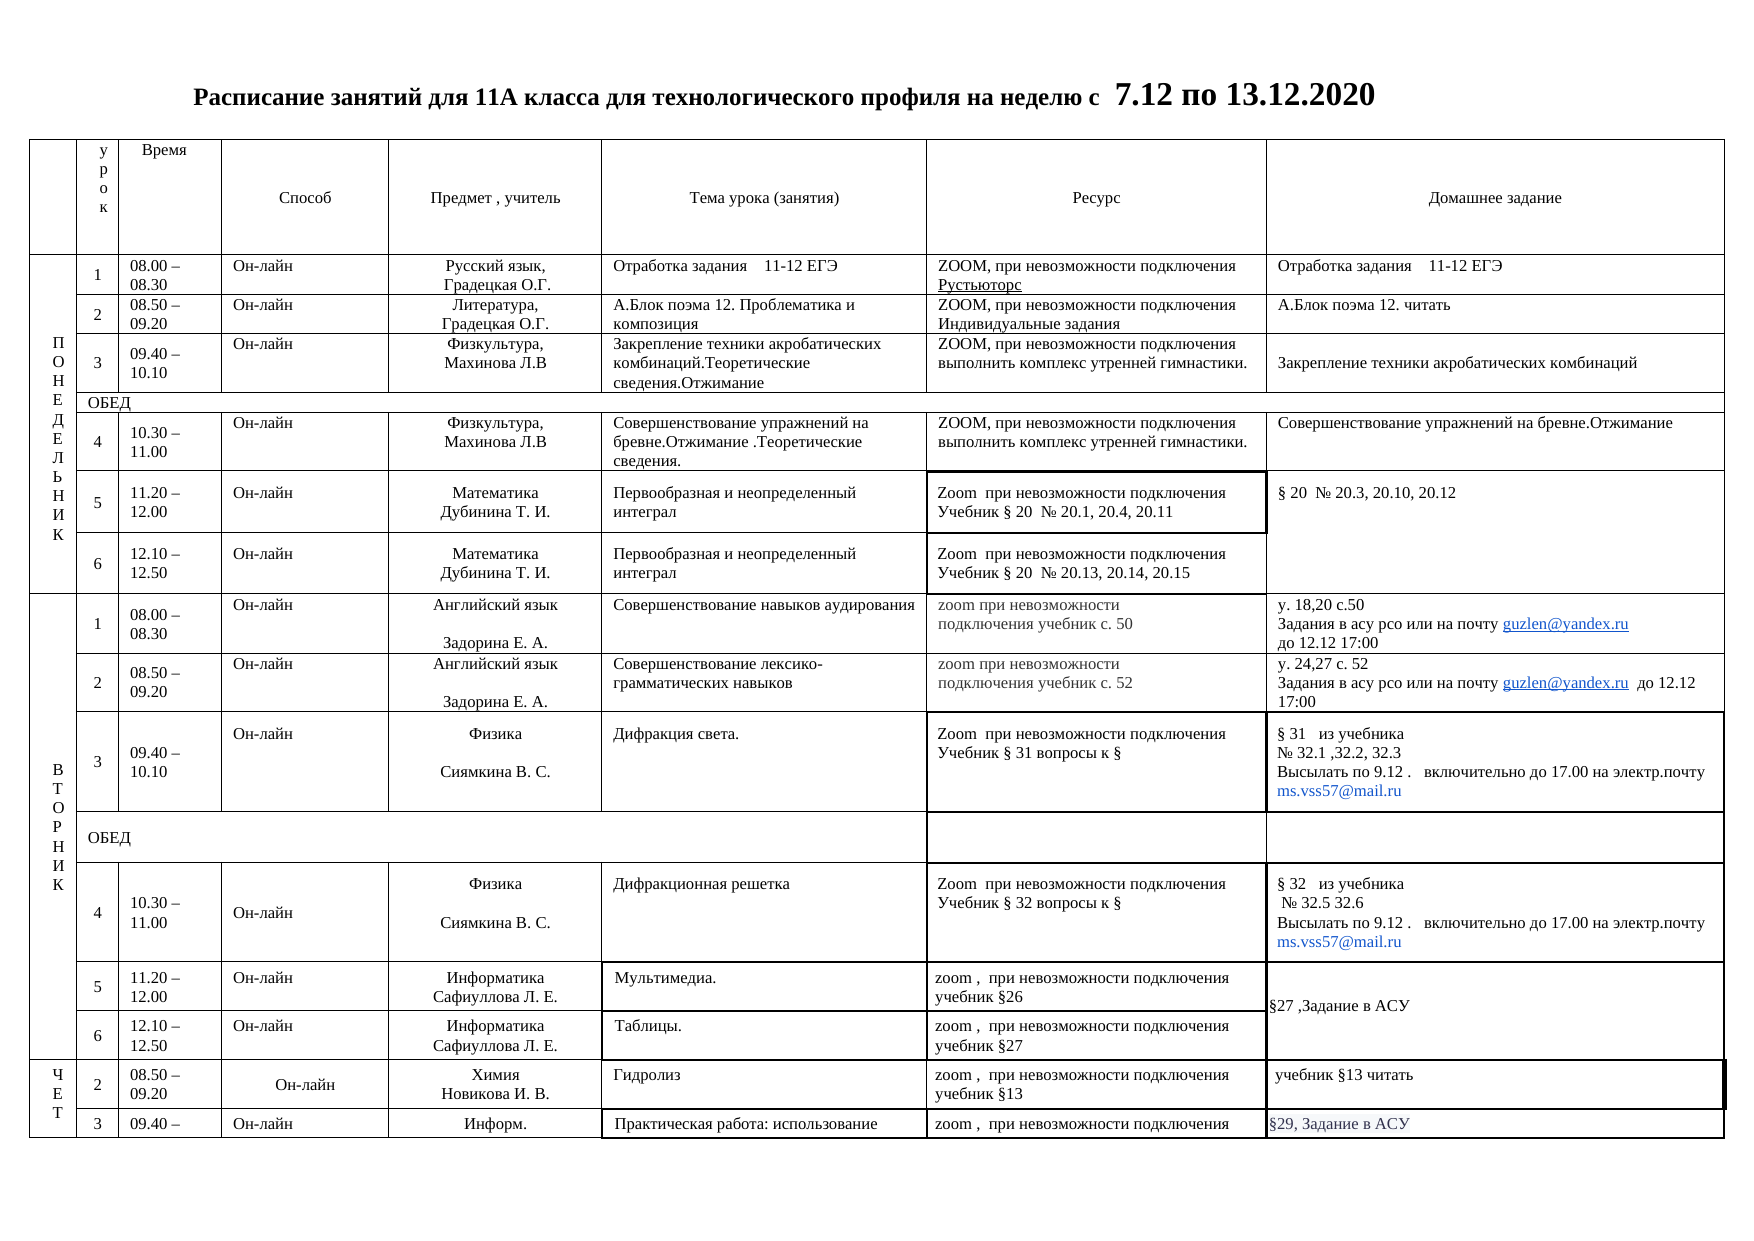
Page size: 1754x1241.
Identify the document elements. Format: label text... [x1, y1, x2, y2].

table_cell А.Блок поэма 12. Проблематика и композиция [602, 295, 926, 333]
table_cell Химия Новикова И. В. [389, 1060, 601, 1107]
table_cell zoom , при невозможности подключения учебник §13 [927, 1061, 1265, 1107]
table_cell 2 [77, 1060, 118, 1107]
table_header Время [119, 140, 221, 254]
table_cell Он-лайн [222, 962, 388, 1010]
table_cell Совершенствование лексико-грамматических навыков [602, 654, 926, 711]
table_cell § 32 из учебника № 32.5 32.6 Высылать по 9.12 . включительно до 17.00 на электр.почту ms.vss57@mail.ru [1268, 864, 1723, 961]
table_cell Он-лайн [222, 295, 388, 333]
table_cell ОБЕД [77, 812, 926, 862]
table_cell 09.40 – 10.10 [119, 334, 221, 392]
table_cell Математика Дубинина Т. И. [389, 533, 601, 593]
table_cell Он-лайн [222, 1011, 388, 1059]
table_header Способ [222, 140, 388, 254]
table_header урок [77, 140, 118, 254]
table_cell 08.50 – 09.20 [119, 654, 221, 711]
table_cell § 20 № 20.3, 20.10, 20.12 [1267, 471, 1724, 593]
table_cell Дифракционная решетка [602, 863, 926, 961]
table_header Домашнее задание [1267, 140, 1724, 254]
table_cell 6 [77, 1011, 118, 1059]
table_cell [928, 813, 1266, 862]
table_cell 6 [77, 533, 118, 593]
table_cell 5 [77, 962, 118, 1010]
table_cell Он-лайн [222, 334, 388, 392]
table_cell zoom при невозможности подключения учебник с. 52 [927, 654, 1266, 711]
table_cell Английский язык Задорина Е. А. [389, 594, 601, 652]
table_cell Мультимедиа. [603, 963, 926, 1010]
table_cell 4 [77, 863, 118, 961]
table_cell 5 [77, 471, 118, 532]
table_cell 3 [77, 334, 118, 392]
table_cell ZOOM, при невозможности подключения Индивидуальные задания [927, 295, 1266, 333]
table_cell zoom , при невозможности подключения учебник §27 [928, 1012, 1265, 1059]
table_cell Zoom при невозможности подключения Учебник § 32 вопросы к § [928, 864, 1265, 961]
table_cell учебник §13 читать [1268, 1061, 1722, 1107]
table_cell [389, 1109, 601, 1137]
table_cell Закрепление техники акробатических комбинаций [1267, 334, 1724, 392]
table_cell у. 18,20 с.50 Задания в асу рсо или на почту guzlen@yandex.ru до 12.12 17:00 [1267, 594, 1724, 652]
table_cell Он-лайн [222, 533, 388, 593]
table_cell 08.50 – 09.20 [119, 1060, 221, 1107]
table_cell Дифракция света. [602, 712, 926, 811]
table_cell ЧЕТВЕРГ [30, 1060, 76, 1137]
table_cell zoom при невозможности подключения учебник с. 50 [927, 595, 1266, 652]
table_cell §29, Задание в АСУ [1268, 1110, 1723, 1137]
table_cell Математика Дубинина Т. И. [389, 471, 601, 532]
table_cell Он-лайн [222, 471, 388, 532]
table_cell Физика Сиямкина В. С. [389, 712, 601, 811]
table_cell Он-лайн [222, 255, 388, 294]
table_cell 3 [77, 1109, 118, 1137]
table_cell 3 [77, 712, 118, 811]
table_cell 08.00 – 08.30 [119, 255, 221, 294]
table_header Предмет , учитель [389, 140, 601, 254]
table_cell 12.10 – 12.50 [119, 533, 221, 593]
table_cell 09.40 – 10.10 [119, 712, 221, 811]
table_cell Информатика Сафиуллова Л. Е. [389, 1011, 601, 1059]
table_cell Таблицы. [603, 1012, 926, 1059]
table_cell Физкультура, Махинова Л.В [389, 334, 601, 392]
table_cell у. 24,27 с. 52 Задания в асу рсо или на почту guzlen@yandex.ru до 12.12 17:00 [1267, 654, 1724, 711]
table_cell Он-лайн [222, 413, 388, 470]
table_cell Английский язык Задорина Е. А. [389, 654, 601, 711]
table_cell Физкультура, Махинова Л.В [389, 413, 601, 470]
table_cell Первообразная и неопределенный интеграл [602, 471, 926, 532]
table_cell Информатика Сафиуллова Л. Е. [389, 962, 601, 1010]
table_cell Он-лайн [222, 1109, 388, 1137]
table_cell 2 [77, 295, 118, 333]
table_cell Zoom при невозможности подключения Учебник § 20 № 20.13, 20.14, 20.15 [928, 534, 1266, 593]
table_cell ВТОРНИК [30, 594, 76, 1059]
table_cell Он-лайн [222, 594, 388, 652]
table_cell zoom , при невозможности подключения учебник §26 [928, 963, 1265, 1010]
table_cell Закрепление техники акробатических комбинаций.Теоретические сведения.Отжимание [602, 334, 926, 392]
table_cell Отработка задания 11-12 ЕГЭ [1267, 255, 1724, 294]
table_cell 11.20 – 12.00 [119, 471, 221, 532]
table_cell 10.30 – 11.00 [119, 413, 221, 470]
table_cell ZOOM, при невозможности подключения Рустьюторс [927, 255, 1266, 294]
table_cell Он-лайн [222, 712, 388, 811]
text Расписание занятий для 11А класса для технологического профиля на неделю с 7.12 по 13.12.2020 [193, 74, 1636, 112]
table_cell 11.20 – 12.00 [119, 962, 221, 1010]
table_cell §27 ,Задание в АСУ [1268, 963, 1723, 1059]
table_cell § 31 из учебника № 32.1 ,32.2, 32.3 Высылать по 9.12 . включительно до 17.00 на электр.почту ms.vss57@mail.ru [1268, 713, 1723, 811]
table_header Ресурс [927, 140, 1266, 254]
table_cell Он-лайн [222, 654, 388, 711]
table_cell Первообразная и неопределенный интеграл [602, 533, 926, 593]
table_cell Zoom при невозможности подключения Учебник § 31 вопросы к § [928, 713, 1265, 811]
table_cell 08.00 – 08.30 [119, 594, 221, 652]
table_cell ZOOM, при невозможности подключения выполнить комплекс утренней гимнастики. [927, 413, 1266, 470]
table_cell 2 [77, 654, 118, 711]
table_cell Гидролиз [602, 1061, 926, 1107]
table_cell ОБЕД [77, 393, 1724, 412]
table_cell Он-лайн [222, 863, 388, 961]
table_cell ZOOM, при невозможности подключения выполнить комплекс утренней гимнастики. [927, 334, 1266, 392]
table_header [30, 140, 76, 254]
table_cell 1 [77, 594, 118, 652]
table_cell Совершенствование навыков аудирования [602, 594, 926, 652]
table_cell Zoom при невозможности подключения Учебник § 20 № 20.1, 20.4, 20.11 [928, 473, 1265, 532]
table_cell А.Блок поэма 12. читать [1267, 295, 1724, 333]
table_cell 4 [77, 413, 118, 470]
table_cell 12.10 – 12.50 [119, 1011, 221, 1059]
table_cell 1 [77, 255, 118, 294]
table_cell Он-лайн [222, 1060, 388, 1107]
table_cell ПОНЕДЕЛЬНИК [30, 255, 76, 593]
table_cell Литература, Градецкая О.Г. [389, 295, 601, 333]
table_cell Русский язык, Градецкая О.Г. [389, 255, 601, 294]
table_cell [603, 1110, 926, 1137]
table_cell Совершенствование упражнений на бревне.Отжимание .Теоретические сведения. [602, 413, 926, 470]
table_header Тема урока (занятия) [602, 140, 926, 254]
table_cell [928, 1110, 1265, 1137]
table_cell Отработка задания 11-12 ЕГЭ [602, 255, 926, 294]
table_cell 08.50 – 09.20 [119, 295, 221, 333]
table_cell 10.30 – 11.00 [119, 863, 221, 961]
table_cell 09.40 – 10.10 [119, 1109, 221, 1137]
table_cell [1267, 813, 1723, 862]
table_cell Совершенствование упражнений на бревне.Отжимание [1267, 413, 1724, 470]
table_cell Физика Сиямкина В. С. [389, 863, 601, 961]
